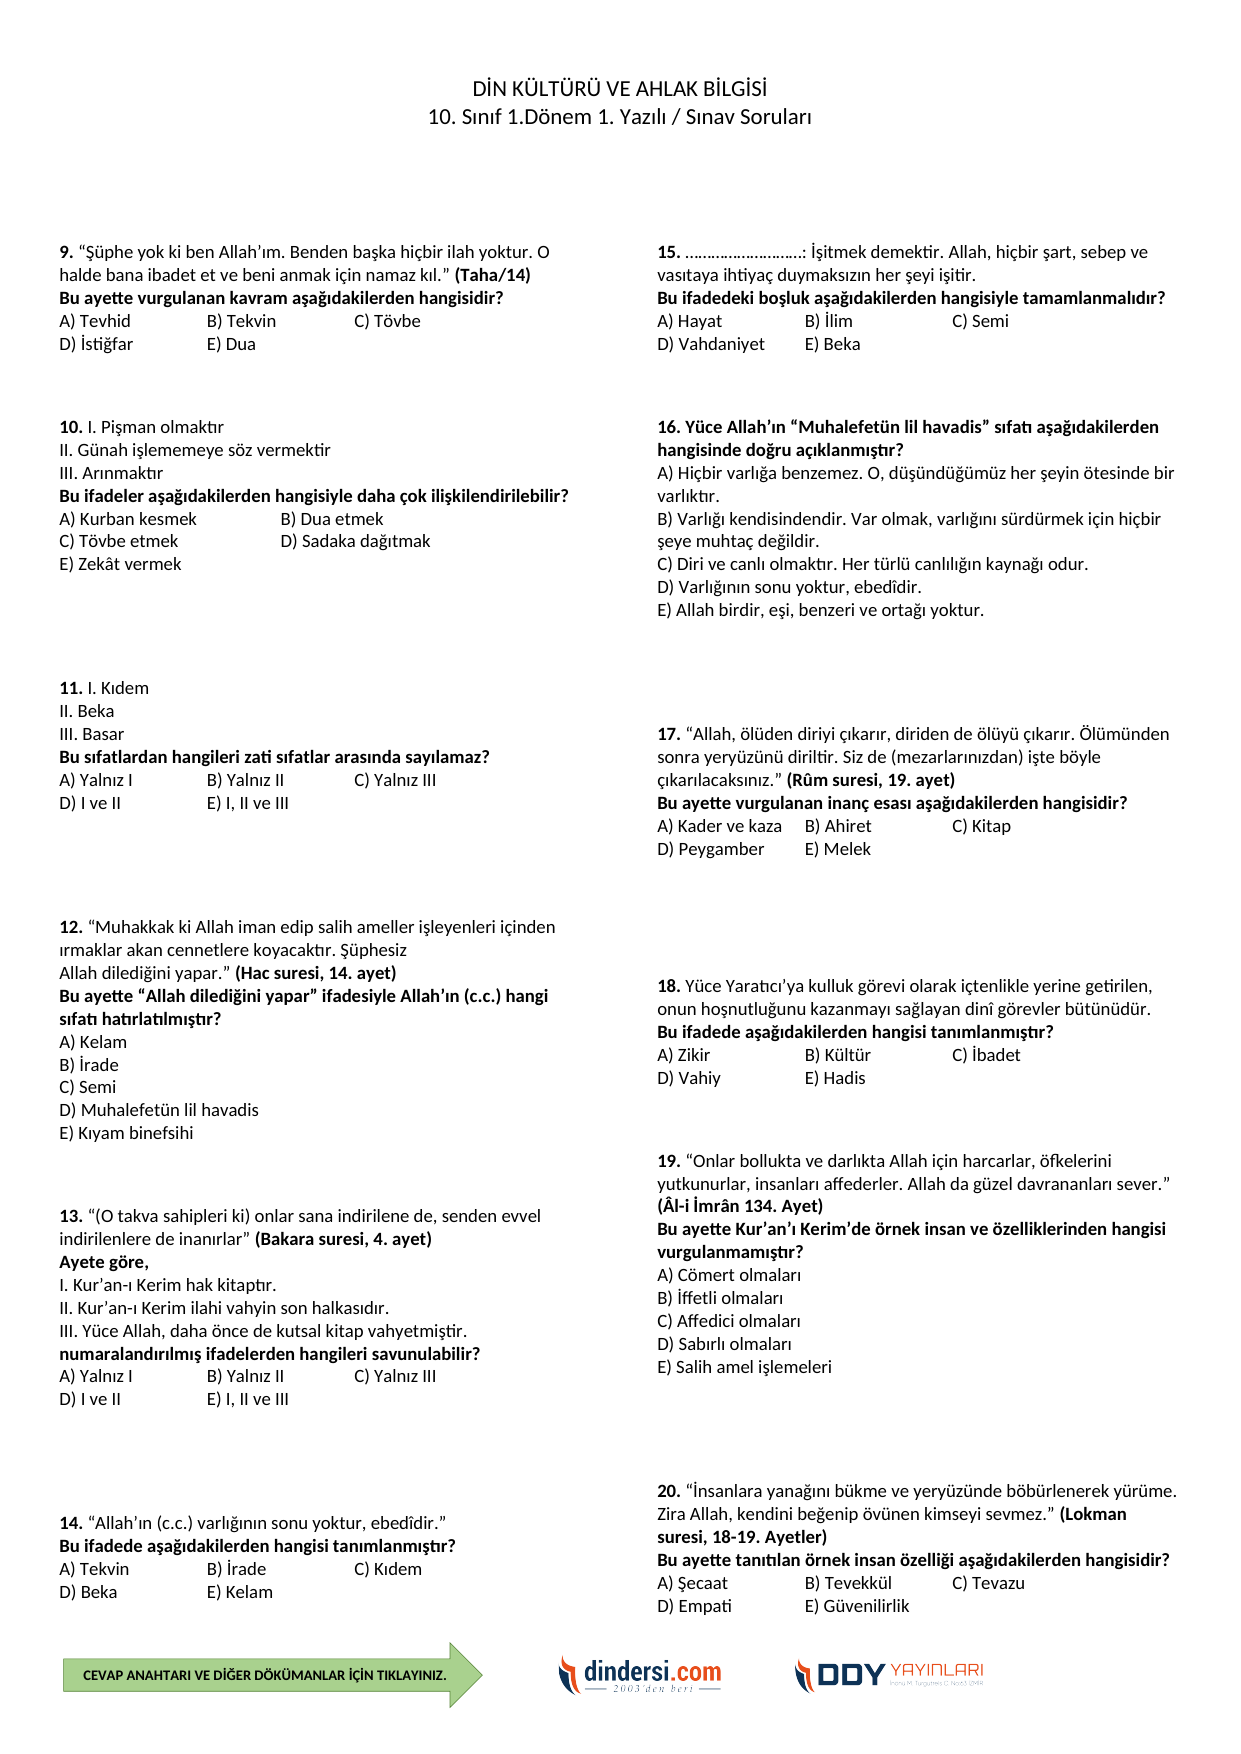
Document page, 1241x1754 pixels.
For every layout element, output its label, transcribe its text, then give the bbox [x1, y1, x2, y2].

text A) Tekvin B) İrade C) Kıdem [59, 1557, 583, 1580]
text C) Semi [59, 1076, 583, 1098]
text A) Kelam [59, 1030, 583, 1053]
text Bu ifadeler aşağıdakilerden hangisiyle daha çok ilişkilendirilebilir? [59, 484, 583, 507]
text 11. I. Kıdem [59, 677, 583, 699]
text C) Affedici olmaları [657, 1309, 1181, 1332]
text III. Arınmaktır [59, 461, 583, 484]
text Bu ifadede aşağıdakilerden hangisi tanımlanmıştır? [657, 1020, 1181, 1043]
text 14. “Allah’ın (c.c.) varlığının sonu yoktur, ebedîdir.” [59, 1512, 583, 1534]
text 16. Yüce Allah’ın “Muhalefetün lil havadis” sıfatı aşağıdakilerden hangisinde doğru açıklanmıştır? [657, 415, 1181, 461]
text 13. “(O takva sahipleri ki) onlar sana indirilene de, senden evvel indirilenlere de inanırlar” (Bakara suresi, 4. ayet) [59, 1204, 583, 1250]
text 20. “İnsanlara yanağını bükme ve yeryüzünde böbürlenerek yürüme. Zira Allah, kendini beğenip övünen kimseyi sevmez.” (Lokman suresi, 18-19. Ayetler) [657, 1479, 1181, 1548]
text Allah dilediğini yapar.” (Hac suresi, 14. ayet) [59, 961, 583, 984]
text III. Basar [59, 722, 583, 745]
text II. Kur’an-ı Kerim ilahi vahyin son halkasıdır. [59, 1296, 583, 1319]
text Bu ayette Kur’an’ı Kerim’de örnek insan ve özelliklerinden hangisi vurgulanmamıştır? [657, 1218, 1181, 1263]
text 15. ………………………: İşitmek demektir. Allah, hiçbir şart, sebep ve vasıtaya ihtiyaç duymaksızın her şeyi işitir. [657, 241, 1181, 286]
text D) Muhalefetün lil havadis [59, 1098, 583, 1121]
text A) Zikir B) Kültür C) İbadet [657, 1043, 1181, 1066]
text 17. “Allah, ölüden diriyi çıkarır, diriden de ölüyü çıkarır. Ölümünden sonra yeryüzünü diriltir. Siz de (mezarlarınızdan) işte böyle çıkarılacaksınız.” (Rûm suresi, 19. ayet) [657, 722, 1181, 791]
text D) Varlığının sonu yoktur, ebedîdir. [657, 575, 1181, 598]
picture [795, 1657, 984, 1695]
text A) Kurban kesmek B) Dua etmek [59, 507, 583, 529]
text Bu ayette vurgulanan inanç esası aşağıdakilerden hangisidir? [657, 791, 1181, 814]
text I. Kur’an-ı Kerim hak kitaptır. [59, 1273, 583, 1296]
text A) Yalnız I B) Yalnız II C) Yalnız III [59, 1364, 583, 1387]
text numaralandırılmış ifadelerden hangileri savunulabilir? [59, 1342, 583, 1364]
text II. Beka [59, 699, 583, 722]
picture [558, 1654, 722, 1696]
text A) Cömert olmaları [657, 1263, 1181, 1286]
text D) Empati E) Güvenilirlik [657, 1594, 1181, 1617]
text D) İstiğfar E) Dua [59, 332, 583, 355]
text Bu sıfatlardan hangileri zati sıfatlar arasında sayılamaz? [59, 745, 583, 768]
text A) Tevhid B) Tekvin C) Tövbe [59, 309, 583, 332]
text D) Vahdaniyet E) Beka [657, 332, 1181, 355]
text Bu ifadedeki boşluk aşağıdakilerden hangisiyle tamamlanmalıdır? [657, 286, 1181, 309]
text E) Kıyam binefsihi [59, 1121, 583, 1144]
text Bu ifadede aşağıdakilerden hangisi tanımlanmıştır? [59, 1534, 583, 1557]
text C) Diri ve canlı olmaktır. Her türlü canlılığın kaynağı odur. [657, 552, 1181, 575]
text E) Allah birdir, eşi, benzeri ve ortağı yoktur. [657, 598, 1181, 621]
text B) İrade [59, 1053, 583, 1076]
text Ayete göre, [59, 1250, 583, 1273]
text A) Yalnız I B) Yalnız II C) Yalnız III [59, 768, 583, 791]
text D) Peygamber E) Melek [657, 837, 1181, 860]
text 19. “Onlar bollukta ve darlıkta Allah için harcarlar, öfkelerini yutkunurlar, insanları affederler. Allah da güzel davrananları sever.” (Âl-i İmrân 134. Ayet) [657, 1149, 1181, 1218]
text III. Yüce Allah, daha önce de kutsal kitap vahyetmiştir. [59, 1319, 583, 1342]
text A) Kader ve kaza B) Ahiret C) Kitap [657, 814, 1181, 837]
text 9. “Şüphe yok ki ben Allah’ım. Benden başka hiçbir ilah yoktur. O halde bana ibadet et ve beni anmak için namaz kıl.” (Taha/14) [59, 241, 583, 286]
text C) Tövbe etmek D) Sadaka dağıtmak [59, 529, 583, 552]
text E) Salih amel işlemeleri [657, 1355, 1181, 1378]
text E) Zekât vermek [59, 552, 583, 575]
text B) Varlığı kendisindendir. Var olmak, varlığını sürdürmek için hiçbir şeye muhtaç değildir. [657, 507, 1181, 552]
text Bu ayette vurgulanan kavram aşağıdakilerden hangisidir? [59, 286, 583, 309]
text B) İffetli olmaları [657, 1286, 1181, 1309]
text D) Beka E) Kelam [59, 1580, 583, 1603]
text D) I ve II E) I, II ve III [59, 791, 583, 814]
text 18. Yüce Yaratıcı’ya kulluk görevi olarak içtenlikle yerine getirilen, onun hoşnutluğunu kazanmayı sağlayan dinî görevler bütünüdür. [657, 974, 1181, 1020]
text D) Vahiy E) Hadis [657, 1066, 1181, 1089]
text II. Günah işlememeye söz vermektir [59, 438, 583, 461]
text Bu ayette tanıtılan örnek insan özelliği aşağıdakilerden hangisidir? [657, 1548, 1181, 1571]
text Bu ayette “Allah dilediğini yapar” ifadesiyle Allah’ın (c.c.) hangi sıfatı hatırlatılmıştır? [59, 984, 583, 1030]
text A) Hiçbir varlığa benzemez. O, düşündüğümüz her şeyin ötesinde bir varlıktır. [657, 461, 1181, 507]
text A) Şecaat B) Tevekkül C) Tevazu [657, 1571, 1181, 1594]
text D) Sabırlı olmaları [657, 1332, 1181, 1355]
text A) Hayat B) İlim C) Semi [657, 309, 1181, 332]
text 12. “Muhakkak ki Allah iman edip salih ameller işleyenleri içinden ırmaklar akan cennetlere koyacaktır. Şüphesiz [59, 915, 583, 961]
text D) I ve II E) I, II ve III [59, 1387, 583, 1410]
text 10. I. Pişman olmaktır [59, 415, 583, 438]
